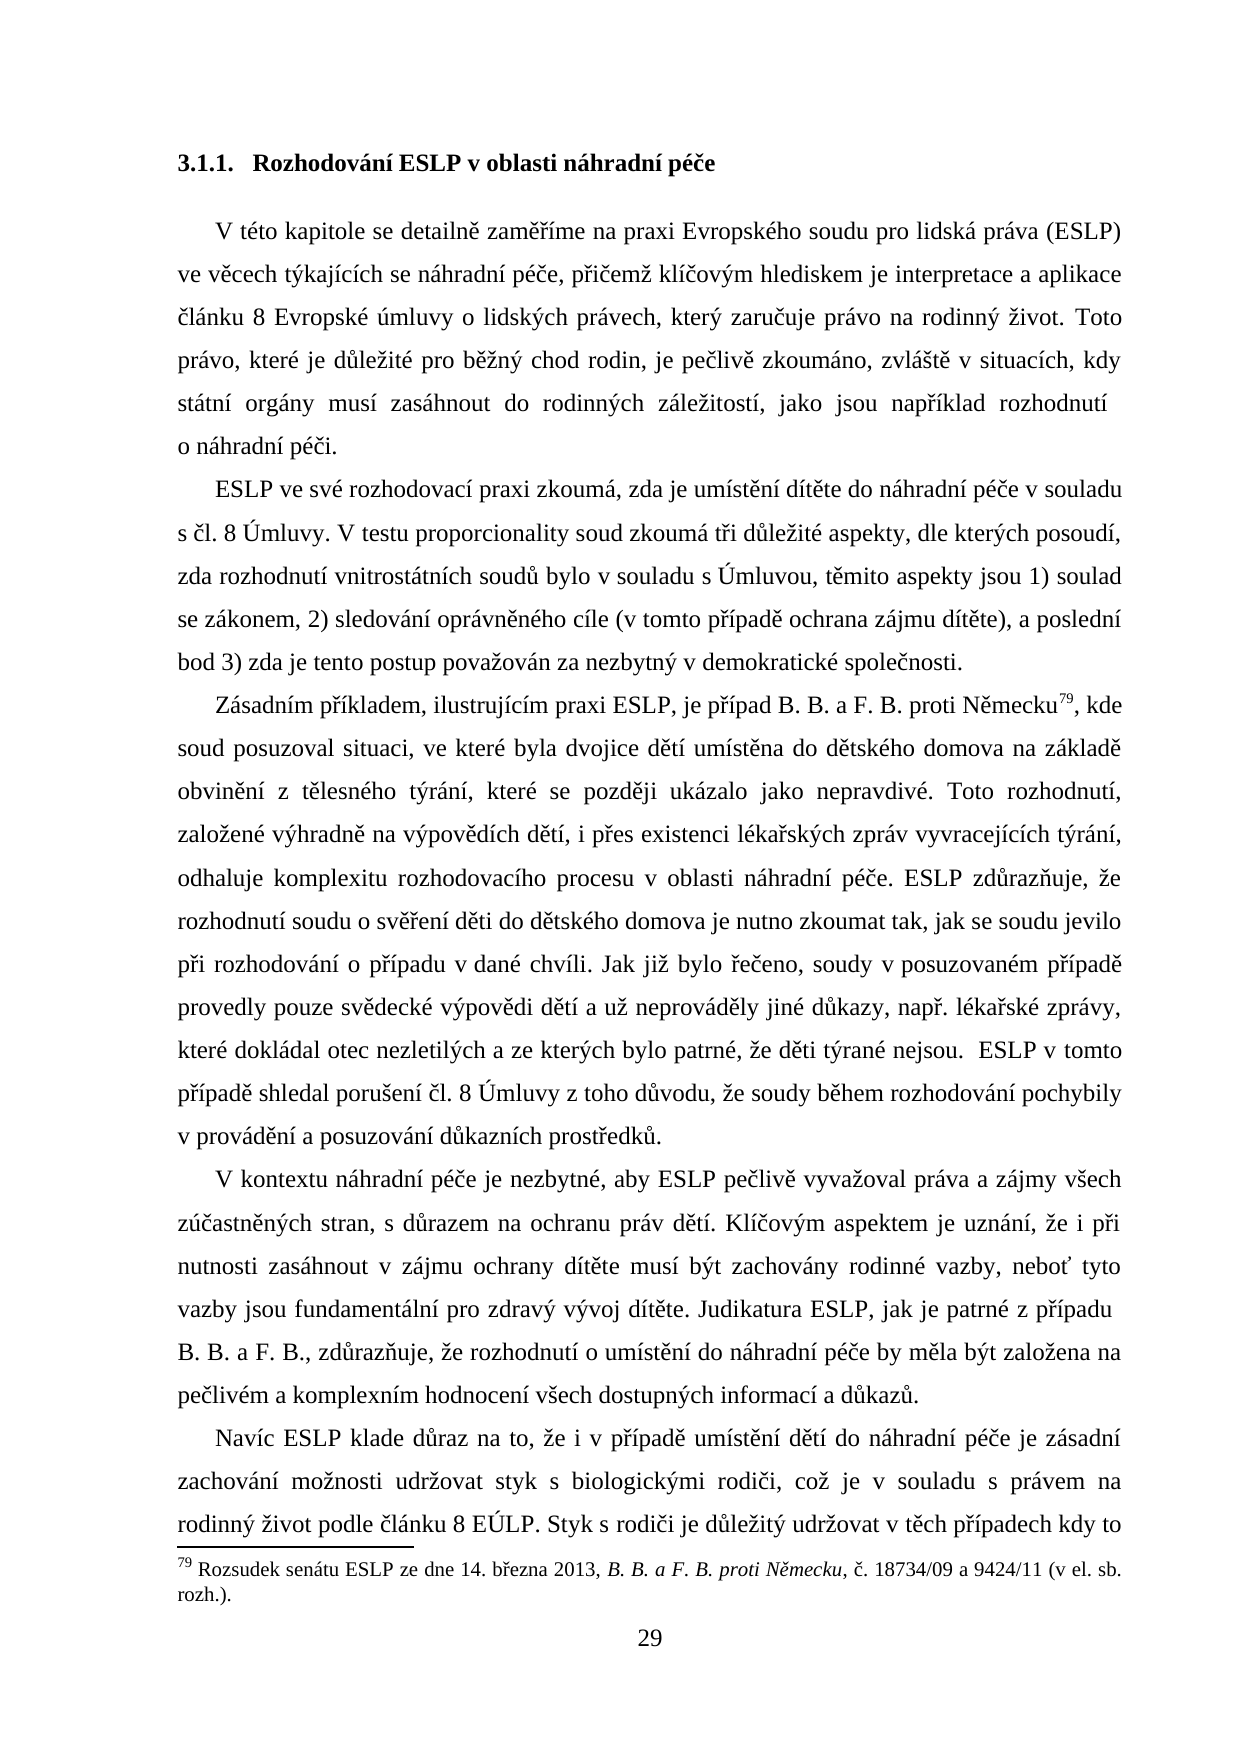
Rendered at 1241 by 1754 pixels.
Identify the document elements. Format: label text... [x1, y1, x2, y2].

text V kontextu náhradní péče je nezbytné, aby ESLP pečlivě vyvažoval práva a zájmy všech zúčastněných stran, s důrazem na ochranu práv dětí. Klíčovým aspektem je uznání, že i při nutnosti zasáhnout v zájmu ochrany dítěte musí být zachovány rodinné vazby, neboť tyto vazby jsou fundamentální pro zdravý vývoj dítěte. Judikatura ESLP, jak je patrné z případu B. B. a F. B., zdůrazňuje, že rozhodnutí o umístění do náhradní péče by měla být založena na pečlivém a komplexním hodnocení všech dostupných informací a důkazů. [177, 1164, 1122, 1409]
text ESLP ve své rozhodovací praxi zkoumá, zda je umístění dítěte do náhradní péče v souladu s čl. 8 Úmluvy. V testu proporcionality soud zkoumá tři důležité aspekty, dle kterých posoudí, zda rozhodnutí vnitrostátních soudů bylo v souladu s Úmluvou, těmito aspekty jsou 1) soulad se zákonem, 2) sledování oprávněného cíle (v tomto případě ochrana zájmu dítěte), a poslední bod 3) zda je tento postup považován za nezbytný v demokratické společnosti. [177, 474, 1122, 676]
text Zásadním příkladem, ilustrujícím praxi ESLP, je případ B. B. a F. B. proti Německu, kde soud posuzoval situaci, ve které byla dvojice dětí umístěna do dětského domova na základě obvinění z tělesného týrání, které se později ukázalo jako nepravdivé. Toto rozhodnutí, založené výhradně na výpovědích dětí, i přes existenci lékařských zpráv vyvracejících týrání, odhaluje komplexitu rozhodovacího procesu v oblasti náhradní péče. ESLP zdůrazňuje, že rozhodnutí soudu o svěření děti do dětského domova je nutno zkoumat tak, jak se soudu jevilo při rozhodování o případu v dané chvíli. Jak již bylo řečeno, soudy v posuzovaném případě provedly pouze svědecké výpovědi dětí a už neprováděly jiné důkazy, např. lékařské zprávy, které dokládal otec nezletilých a ze kterých bylo patrné, že děti týrané nejsou. ESLP v tomto případě shledal porušení čl. 8 Úmluvy z toho důvodu, že soudy během rozhodování pochybily v provádění a posuzování důkazních prostředků. [177, 690, 1122, 1150]
subtitle Rozhodování ESLP v oblasti náhradní péče [177, 148, 1122, 176]
text V této kapitole se detailně zaměříme na praxi Evropského soudu pro lidská práva (ESLP) ve věcech týkajících se náhradní péče, přičemž klíčovým hlediskem je interpretace a aplikace článku 8 Evropské úmluvy o lidských právech, který zaručuje právo na rodinný život. Toto právo, které je důležité pro běžný chod rodin, je pečlivě zkoumáno, zvláště v situacích, kdy státní orgány musí zasáhnout do rodinných záležitostí, jako jsou například rozhodnutí o náhradní péči. [177, 216, 1122, 460]
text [177, 1423, 1122, 1538]
